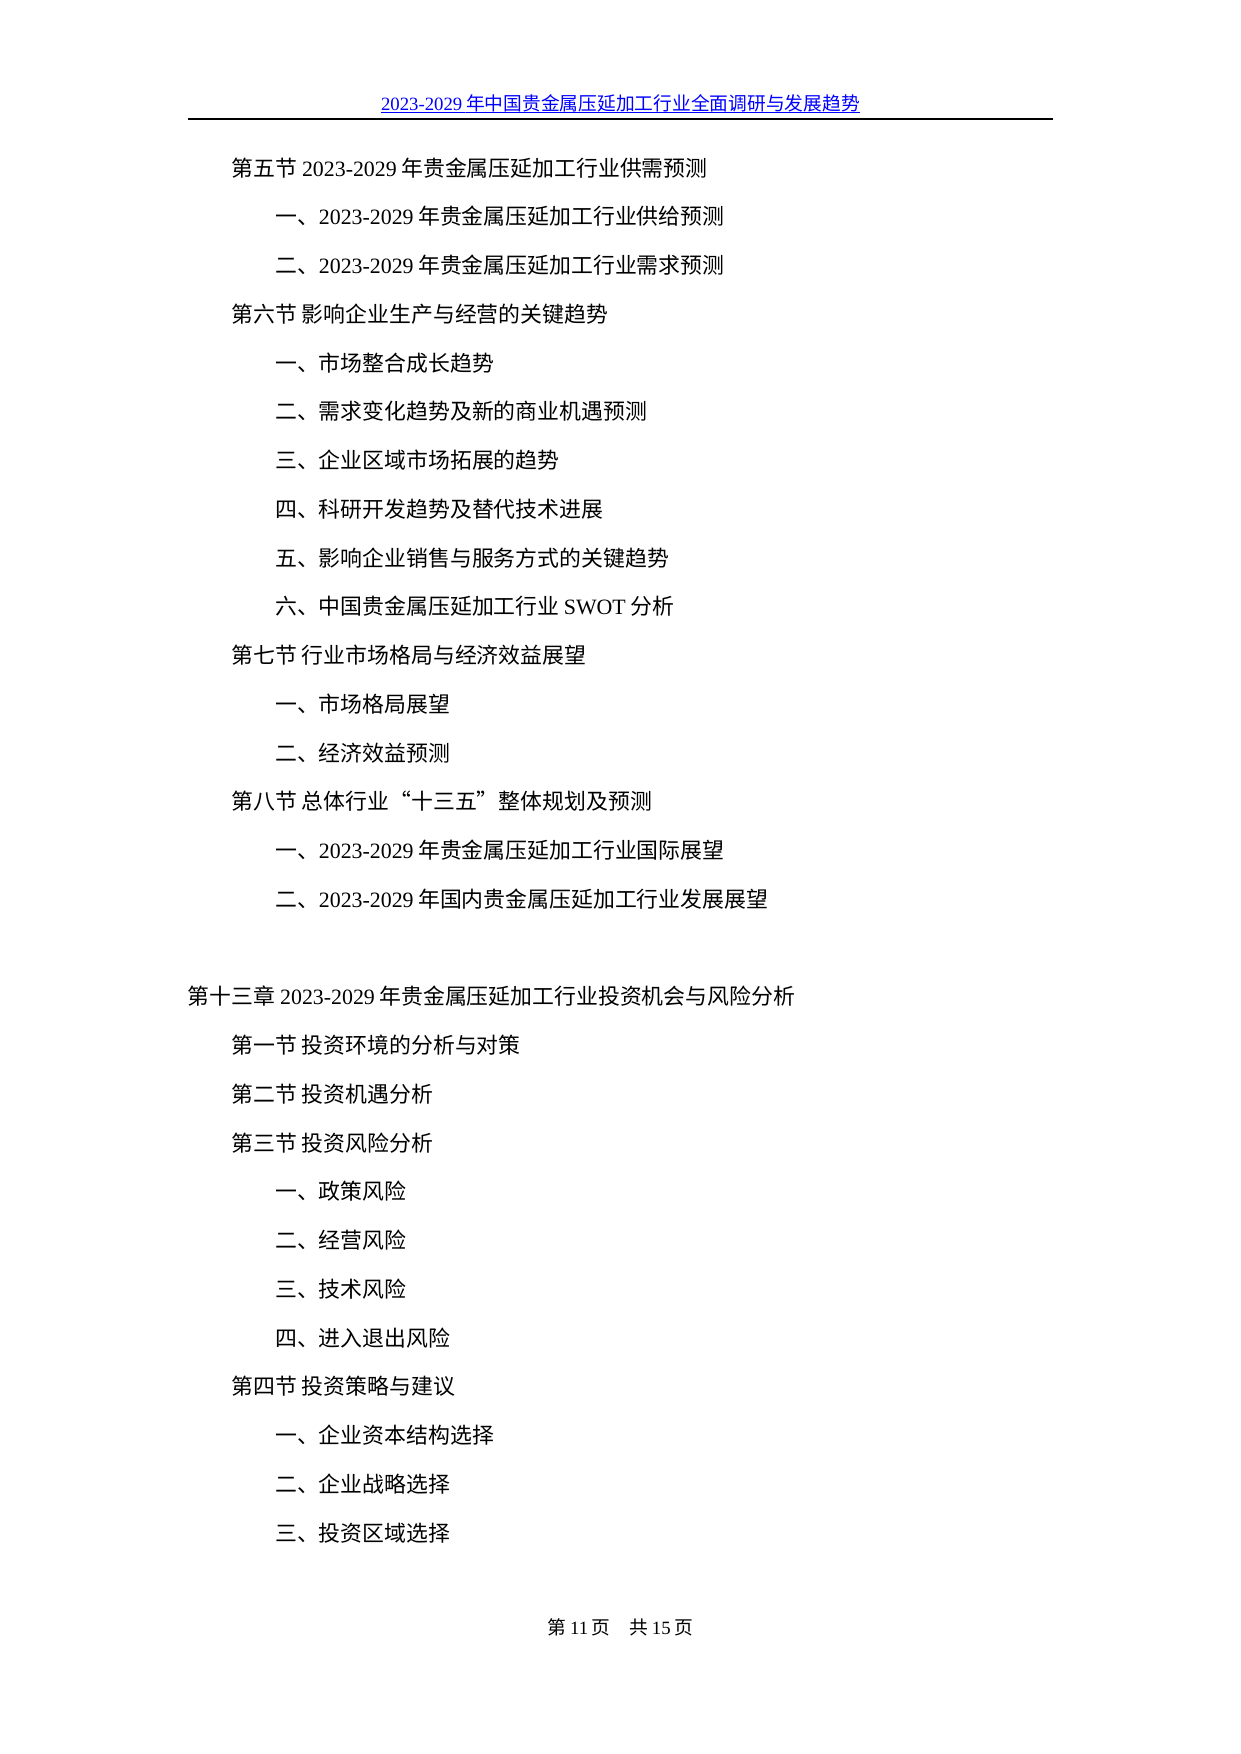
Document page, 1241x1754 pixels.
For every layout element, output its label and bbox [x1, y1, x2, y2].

text [187, 150, 1053, 1548]
